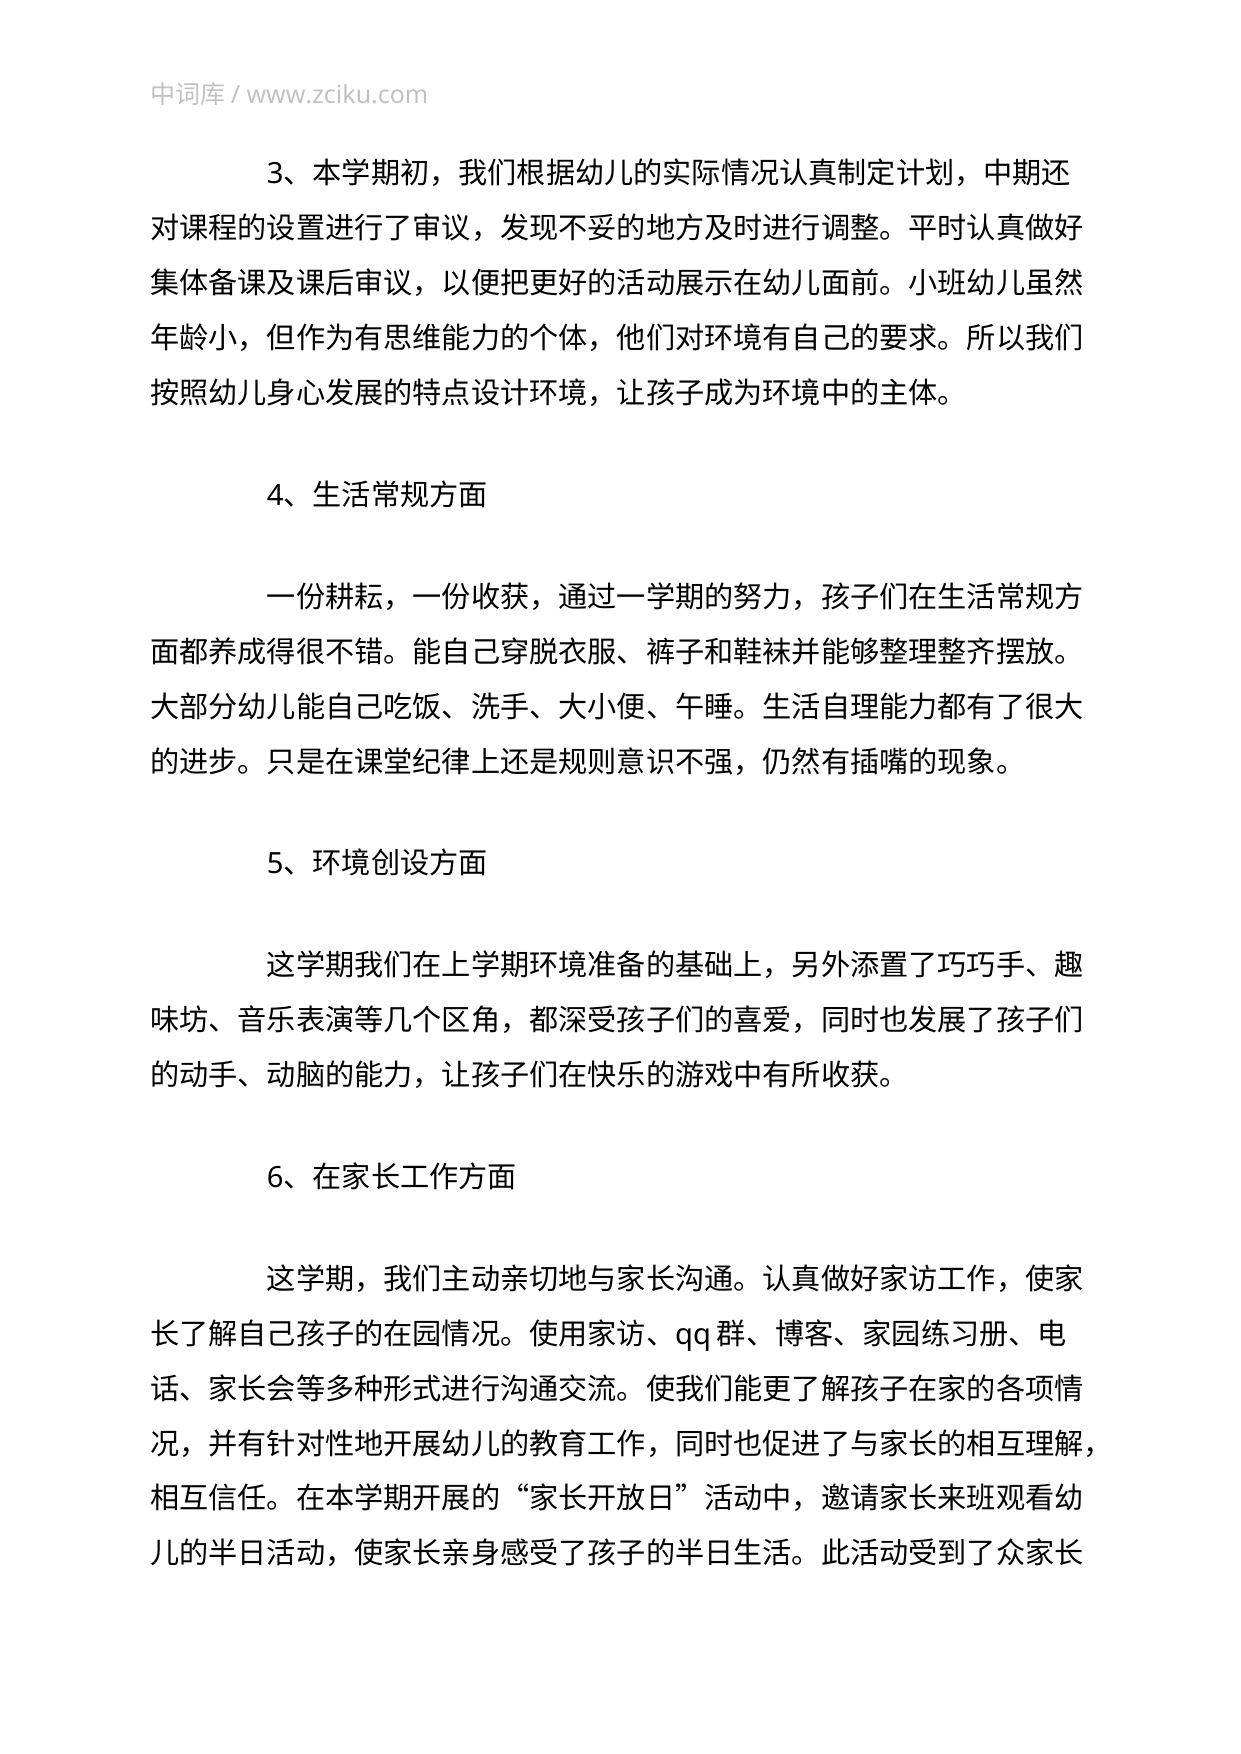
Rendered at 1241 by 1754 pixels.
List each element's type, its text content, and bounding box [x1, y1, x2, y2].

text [150, 1255, 1090, 1572]
text 3、本学期初，我们根据幼儿的实际情况认真制定计划，中期还对课程的设置进行了审议，发现不妥的地方及时进行调整。平时认真做好集体备课及课后审议，以便把更好的活动展示在幼儿面前。小班幼儿虽然年龄小，但作为有思维能力的个体，他们对环境有自己的要求。所以我们按照幼儿身心发展的特点设计环境，让孩子成为环境中的主体。 [150, 150, 1090, 412]
text 一份耕耘，一份收获，通过一学期的努力，孩子们在生活常规方面都养成得很不错。能自己穿脱衣服、裤子和鞋袜并能够整理整齐摆放。大部分幼儿能自己吃饭、洗手、大小便、午睡。生活自理能力都有了很大的进步。只是在课堂纪律上还是规则意识不强，仍然有插嘴的现象。 [150, 573, 1090, 780]
text 这学期我们在上学期环境准备的基础上，另外添置了巧巧手、趣味坊、音乐表演等几个区角，都深受孩子们的喜爱，同时也发展了孩子们的动手、动脑的能力，让孩子们在快乐的游戏中有所收获。 [150, 942, 1090, 1094]
text 4、生活常规方面 [150, 471, 1090, 514]
text 5、环境创设方面 [150, 840, 1090, 882]
text 6、在家长工作方面 [150, 1153, 1090, 1196]
